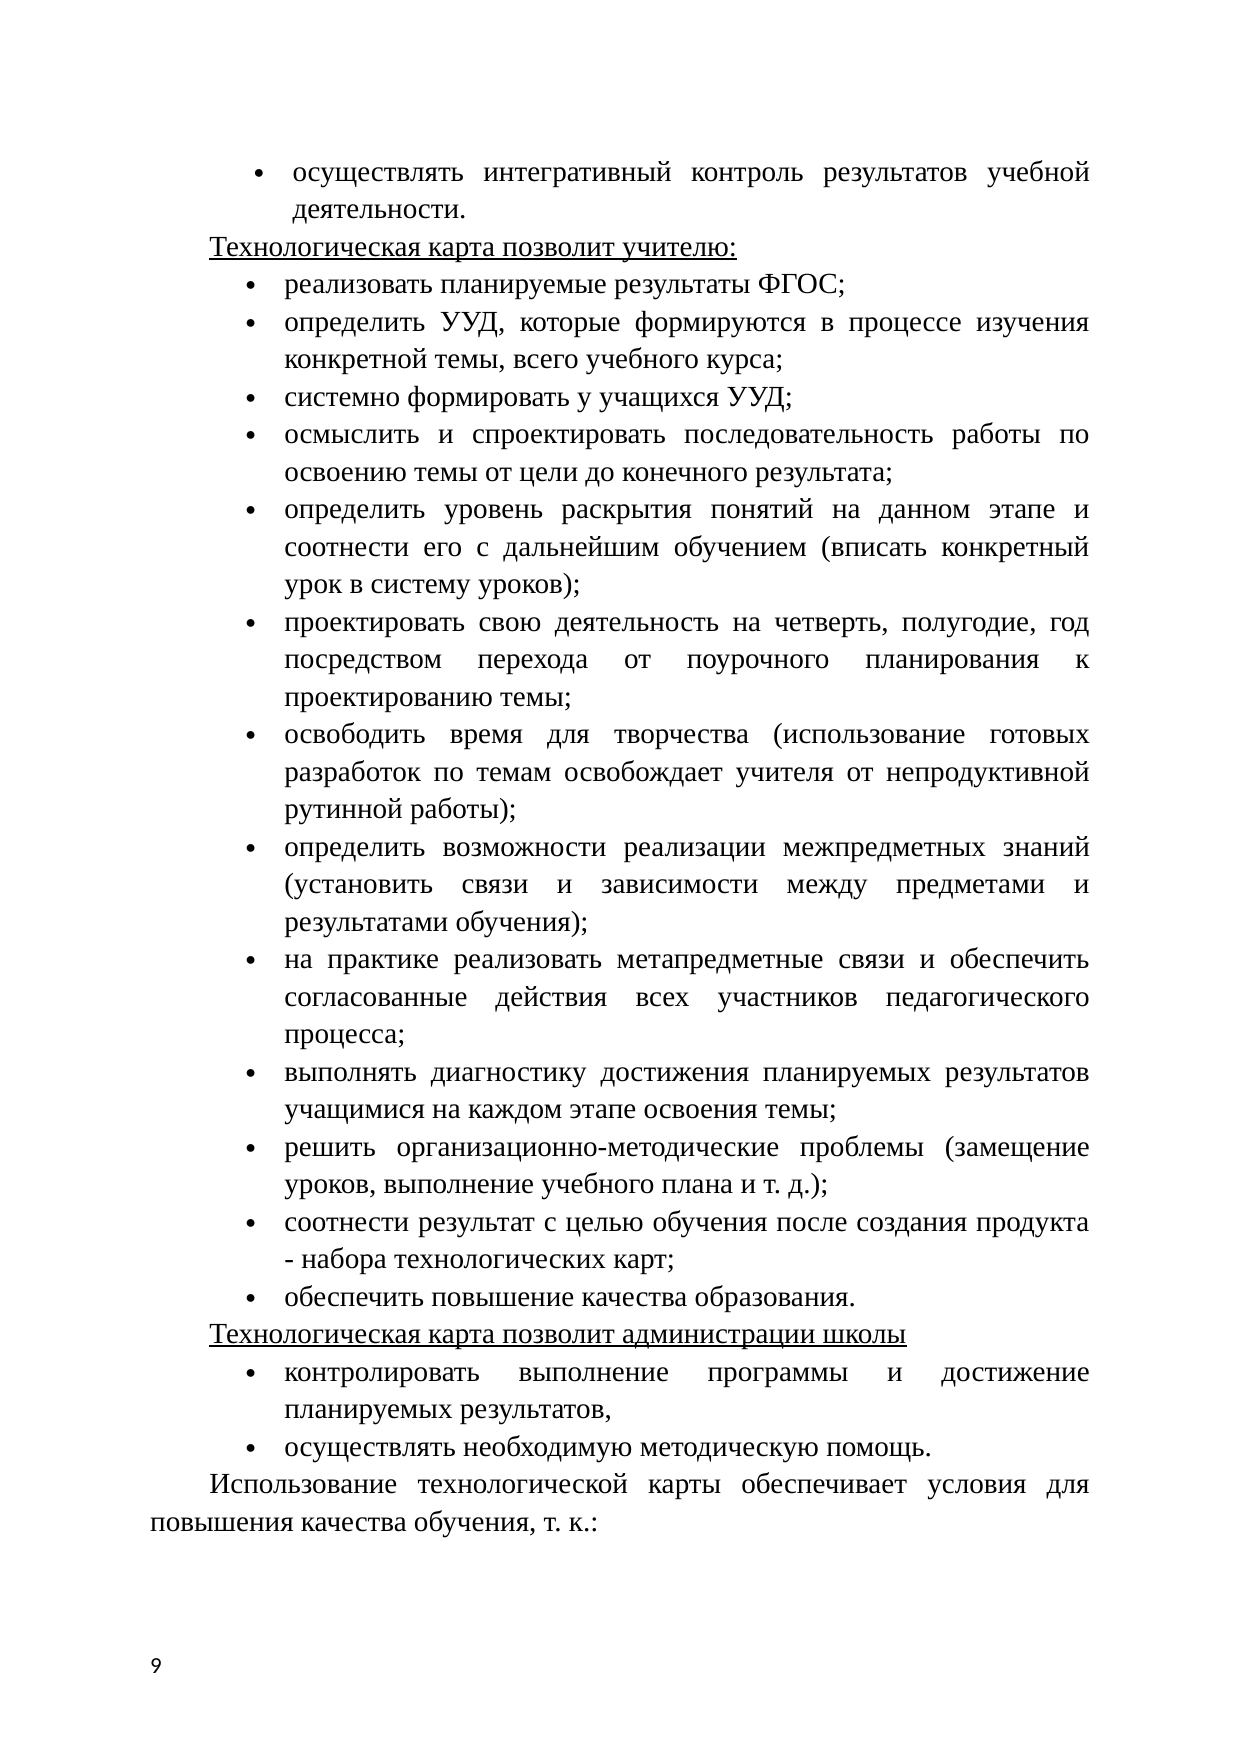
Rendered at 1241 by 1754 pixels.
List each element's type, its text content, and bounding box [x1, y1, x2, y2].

list определить возможности реализации межпредметных знаний (установить связи и зависимости между предметами и результатами обучения); [247, 825, 1090, 937]
list осуществлять интегративный контроль результатов учебной деятельности. [255, 150, 1090, 225]
text Технологическая карта позволит учителю: [150, 225, 1090, 262]
list обеспечить повышение качества образования. [247, 1275, 1090, 1312]
list осуществлять необходимую методическую помощь. [247, 1425, 1090, 1462]
list контролировать выполнение программы и достижение планируемых результатов, [247, 1350, 1090, 1425]
list решить организационно-методические проблемы (замещение уроков, выполнение учебного плана и т. д.); [247, 1125, 1090, 1200]
list системно формировать у учащихся УУД; [247, 375, 1090, 412]
list проектировать свою деятельность на четверть, полугодие, год посредством перехода от поурочного планирования к проектированию темы; [247, 600, 1090, 712]
text Использование технологической карты обеспечивает условия для повышения качества обучения, т. к.: [150, 1462, 1090, 1537]
list реализовать планируемые результаты ФГОС; [247, 262, 1090, 300]
list выполнять диагностику достижения планируемых результатов учащимися на каждом этапе освоения темы; [247, 1050, 1090, 1125]
list на практике реализовать метапредметные связи и обеспечить согласованные действия всех участников педагогического процесса; [247, 937, 1090, 1050]
list осмыслить и спроектировать последовательность работы по освоению темы от цели до конечного результата; [247, 412, 1090, 487]
list определить УУД, которые формируются в процессе изучения конкретной темы, всего учебного курса; [247, 300, 1090, 375]
list определить уровень раскрытия понятий на данном этапе и соотнести его с дальнейшим обучением (вписать конкретный урок в систему уроков); [247, 487, 1090, 600]
list соотнести результат с целью обучения после создания продукта - набора технологических карт; [247, 1200, 1090, 1275]
list освободить время для творчества (использование готовых разработок по темам освобождает учителя от непродуктивной рутинной работы); [247, 712, 1090, 825]
text Технологическая карта позволит администрации школы [150, 1312, 1090, 1350]
